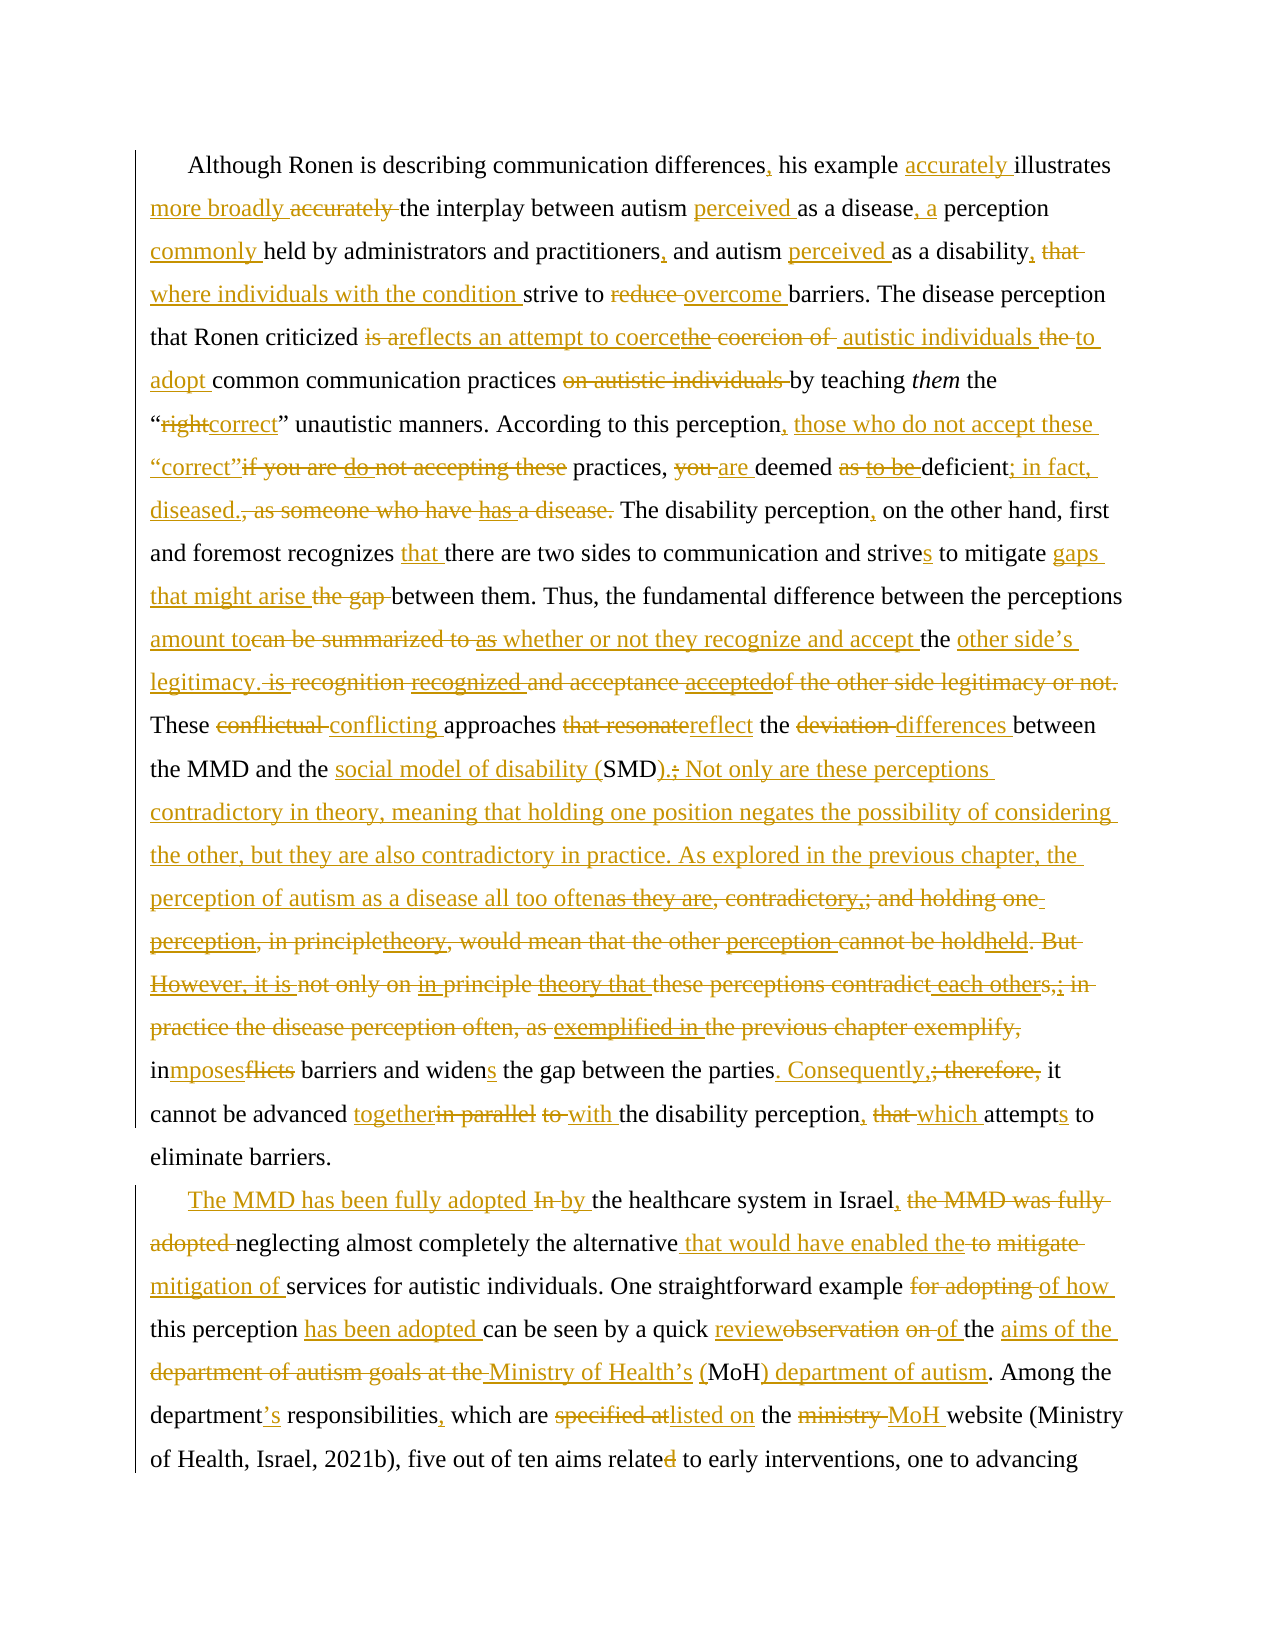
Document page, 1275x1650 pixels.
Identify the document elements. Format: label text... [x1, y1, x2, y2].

text Although Ronen is describing communication differences his example illustrates the interplay between autism as a disease perception held by administrators and practitioners and autism as a disability strive to barriers. The disease perception that Ronen criticized common communication practices by teaching them the “” unautistic manners. According to this perception practices, deemed deficient The disability perception on the other hand, first and foremost recognizes there are two sides to communication and strive to mitigate between them. Thus, the fundamental difference between the perceptions the These approaches the between the MMD and the SMD in barriers and widen the gap between the parties it cannot be advanced the disability perception attempt to eliminate barriers. [150, 150, 1125, 1171]
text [150, 1185, 1125, 1472]
